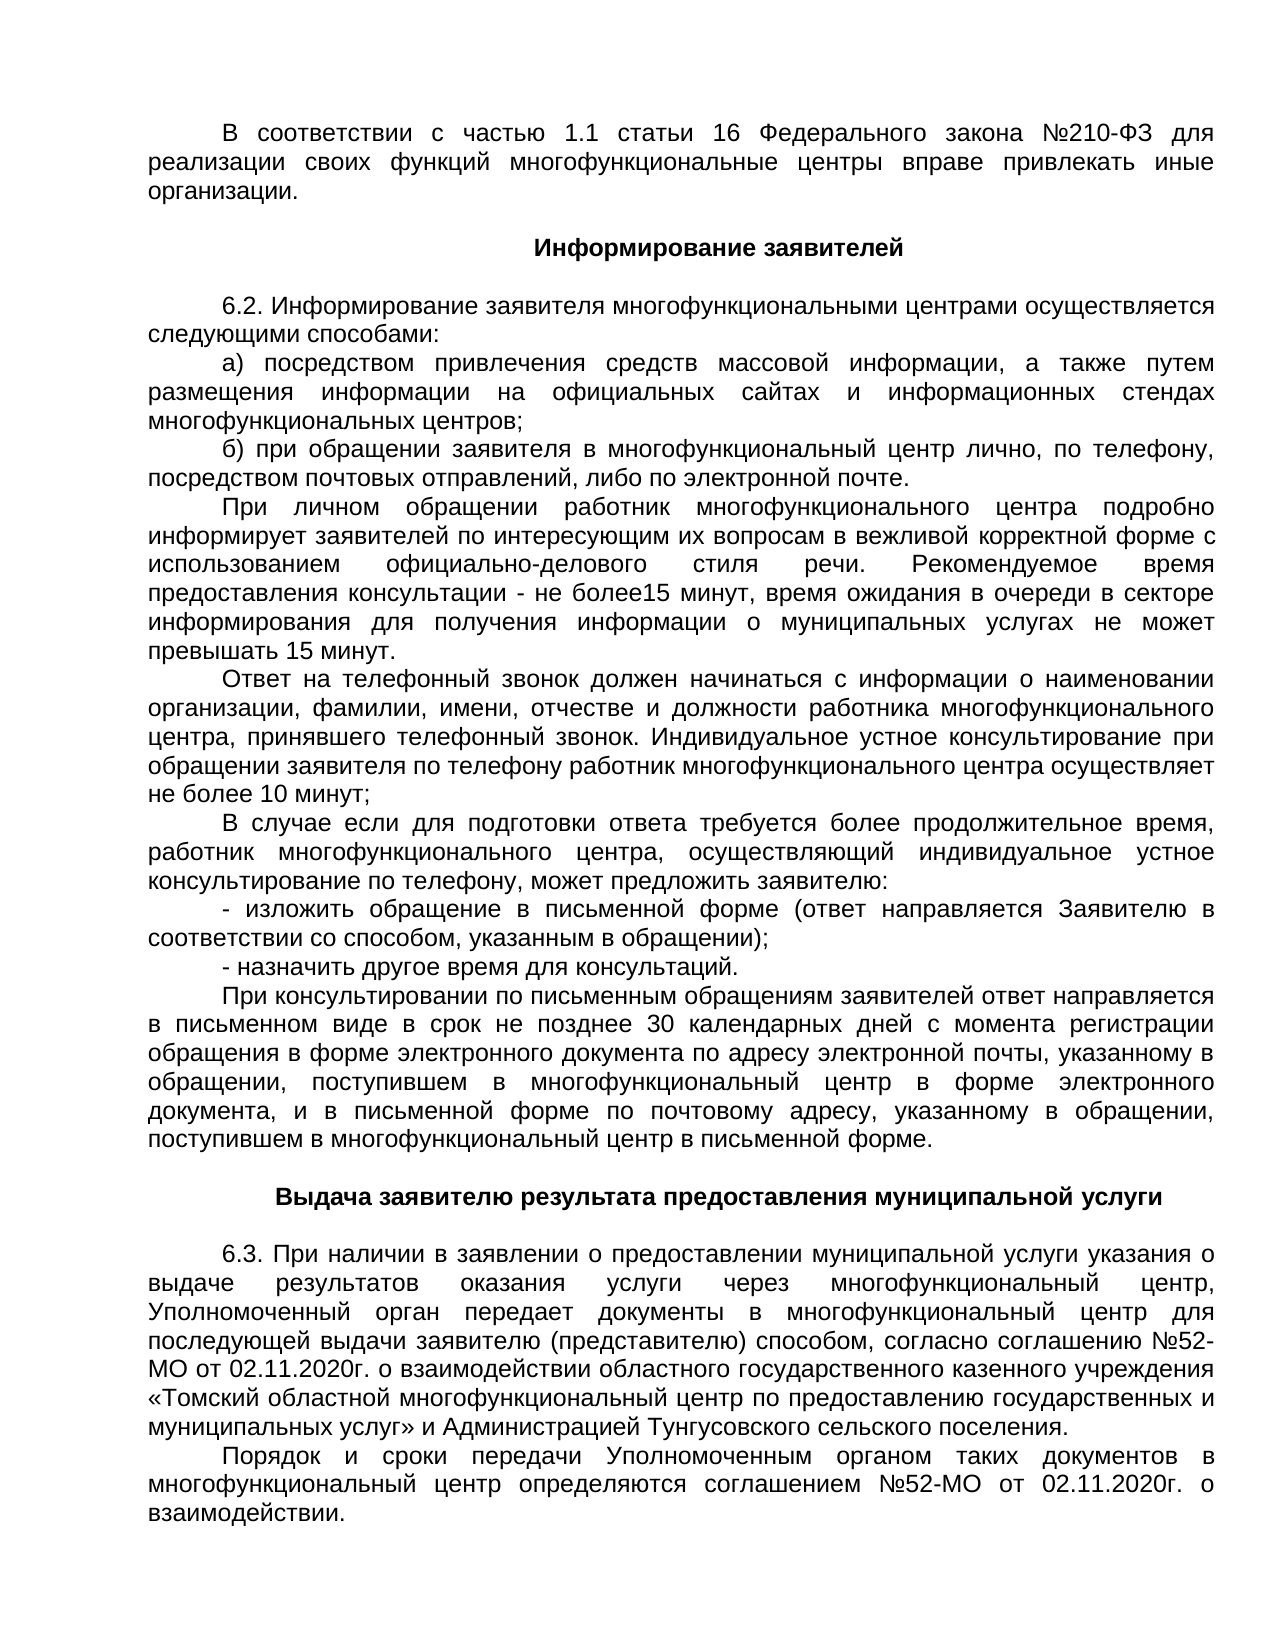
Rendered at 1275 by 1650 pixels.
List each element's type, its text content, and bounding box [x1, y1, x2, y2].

text В соответствии с частью 1.1 статьи 16 Федерального закона №210-ФЗ для реализации своих функций многофункциональные центры вправе привлекать иные организации. [148, 118, 1216, 204]
text Порядок и сроки передачи Уполномоченным органом таких документов в многофункциональный центр определяются соглашением №52-МО от 02.11.2020г. о взаимодействии. [148, 1441, 1216, 1527]
text Ответ на телефонный звонок должен начинаться с информации о наименовании организации, фамилии, имени, отчестве и должности работника многофункционального центра, принявшего телефонный звонок. Индивидуальное устное консультирование при обращении заявителя по телефону работник многофункционального центра осуществляет не более 10 минут; [148, 664, 1216, 808]
text а) посредством привлечения средств массовой информации, а также путем размещения информации на официальных сайтах и информационных стендах многофункциональных центров; [148, 348, 1216, 434]
text При личном обращении работник многофункционального центра подробно информирует заявителей по интересующим их вопросам в вежливой корректной форме с использованием официально-делового стиля речи. Рекомендуемое время предоставления консультации - не более15 минут, время ожидания в очереди в секторе информирования для получения информации о муниципальных услугах не может превышать 15 минут. [148, 492, 1216, 664]
text Выдача заявителю результата предоставления муниципальной услуги [148, 1182, 1216, 1211]
text - изложить обращение в письменной форме (ответ направляется Заявителю в соответствии со способом, указанным в обращении); [148, 894, 1216, 952]
text - назначить другое время для консультаций. [148, 952, 1216, 981]
text Информирование заявителей [148, 233, 1216, 262]
text При консультировании по письменным обращениям заявителей ответ направляется в письменном виде в срок не позднее 30 календарных дней с момента регистрации обращения в форме электронного документа по адресу электронной почты, указанному в обращении, поступившем в многофункциональный центр в форме электронного документа, и в письменной форме по почтовому адресу, указанному в обращении, поступившем в многофункциональный центр в письменной форме. [148, 981, 1216, 1153]
text 6.2. Информирование заявителя многофункциональными центрами осуществляется следующими способами: [148, 291, 1216, 348]
text б) при обращении заявителя в многофункциональный центр лично, по телефону, посредством почтовых отправлений, либо по электронной почте. [148, 434, 1216, 492]
text В случае если для подготовки ответа требуется более продолжительное время, работник многофункционального центра, осуществляющий индивидуальное устное консультирование по телефону, может предложить заявителю: [148, 808, 1216, 894]
text 6.3. При наличии в заявлении о предоставлении муниципальной услуги указания о выдаче результатов оказания услуги через многофункциональный центр, Уполномоченный орган передает документы в многофункциональный центр для последующей выдачи заявителю (представителю) способом, согласно соглашению №52-МО от 02.11.2020г. о взаимодействии областного государственного казенного учреждения «Томский областной многофункциональный центр по предоставлению государственных и муниципальных услуг» и Администрацией Тунгусовского сельского поселения. [148, 1239, 1216, 1441]
